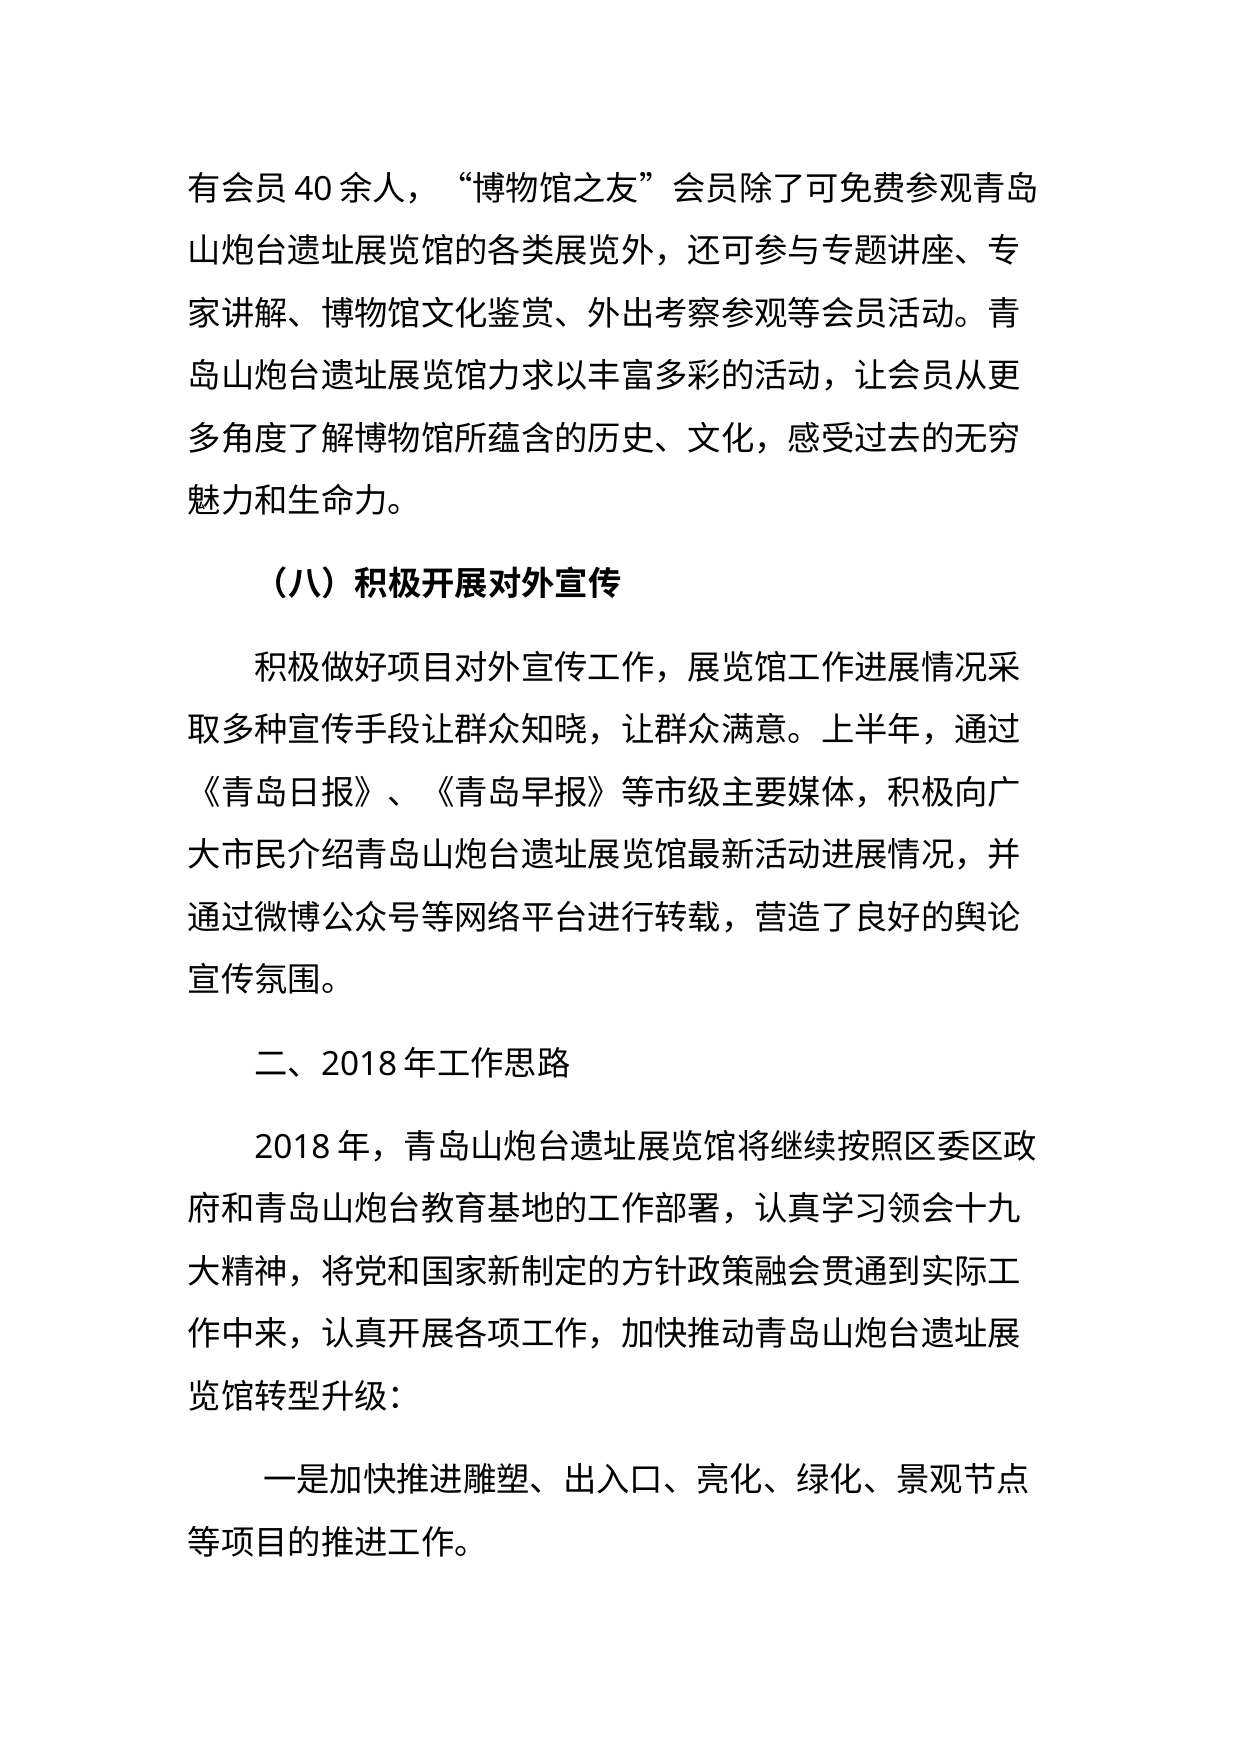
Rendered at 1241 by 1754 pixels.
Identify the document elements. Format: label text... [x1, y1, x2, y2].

text 积极做好项目对外宣传工作，展览馆工作进展情况采取多种宣传手段让群众知晓，让群众满意。上半年，通过《青岛日报》、《青岛早报》等市级主要媒体，积极向广大市民介绍青岛山炮台遗址展览馆最新活动进展情况，并通过微博公众号等网络平台进行转载，营造了良好的舆论宣传氛围。 [187, 629, 1053, 1004]
text 一是加快推进雕塑、出入口、亮化、绿化、景观节点等项目的推进工作。 [187, 1442, 1053, 1567]
text 2018年，青岛山炮台遗址展览馆将继续按照区委区政府和青岛山炮台教育基地的工作部署，认真学习领会十九大精神，将党和国家新制定的方针政策融会贯通到实际工作中来，认真开展各项工作，加快推动青岛山炮台遗址展览馆转型升级： [187, 1108, 1053, 1421]
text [187, 150, 1053, 525]
text 二、2018年工作思路 [187, 1025, 1053, 1087]
text （八）积极开展对外宣传 [187, 546, 1053, 608]
